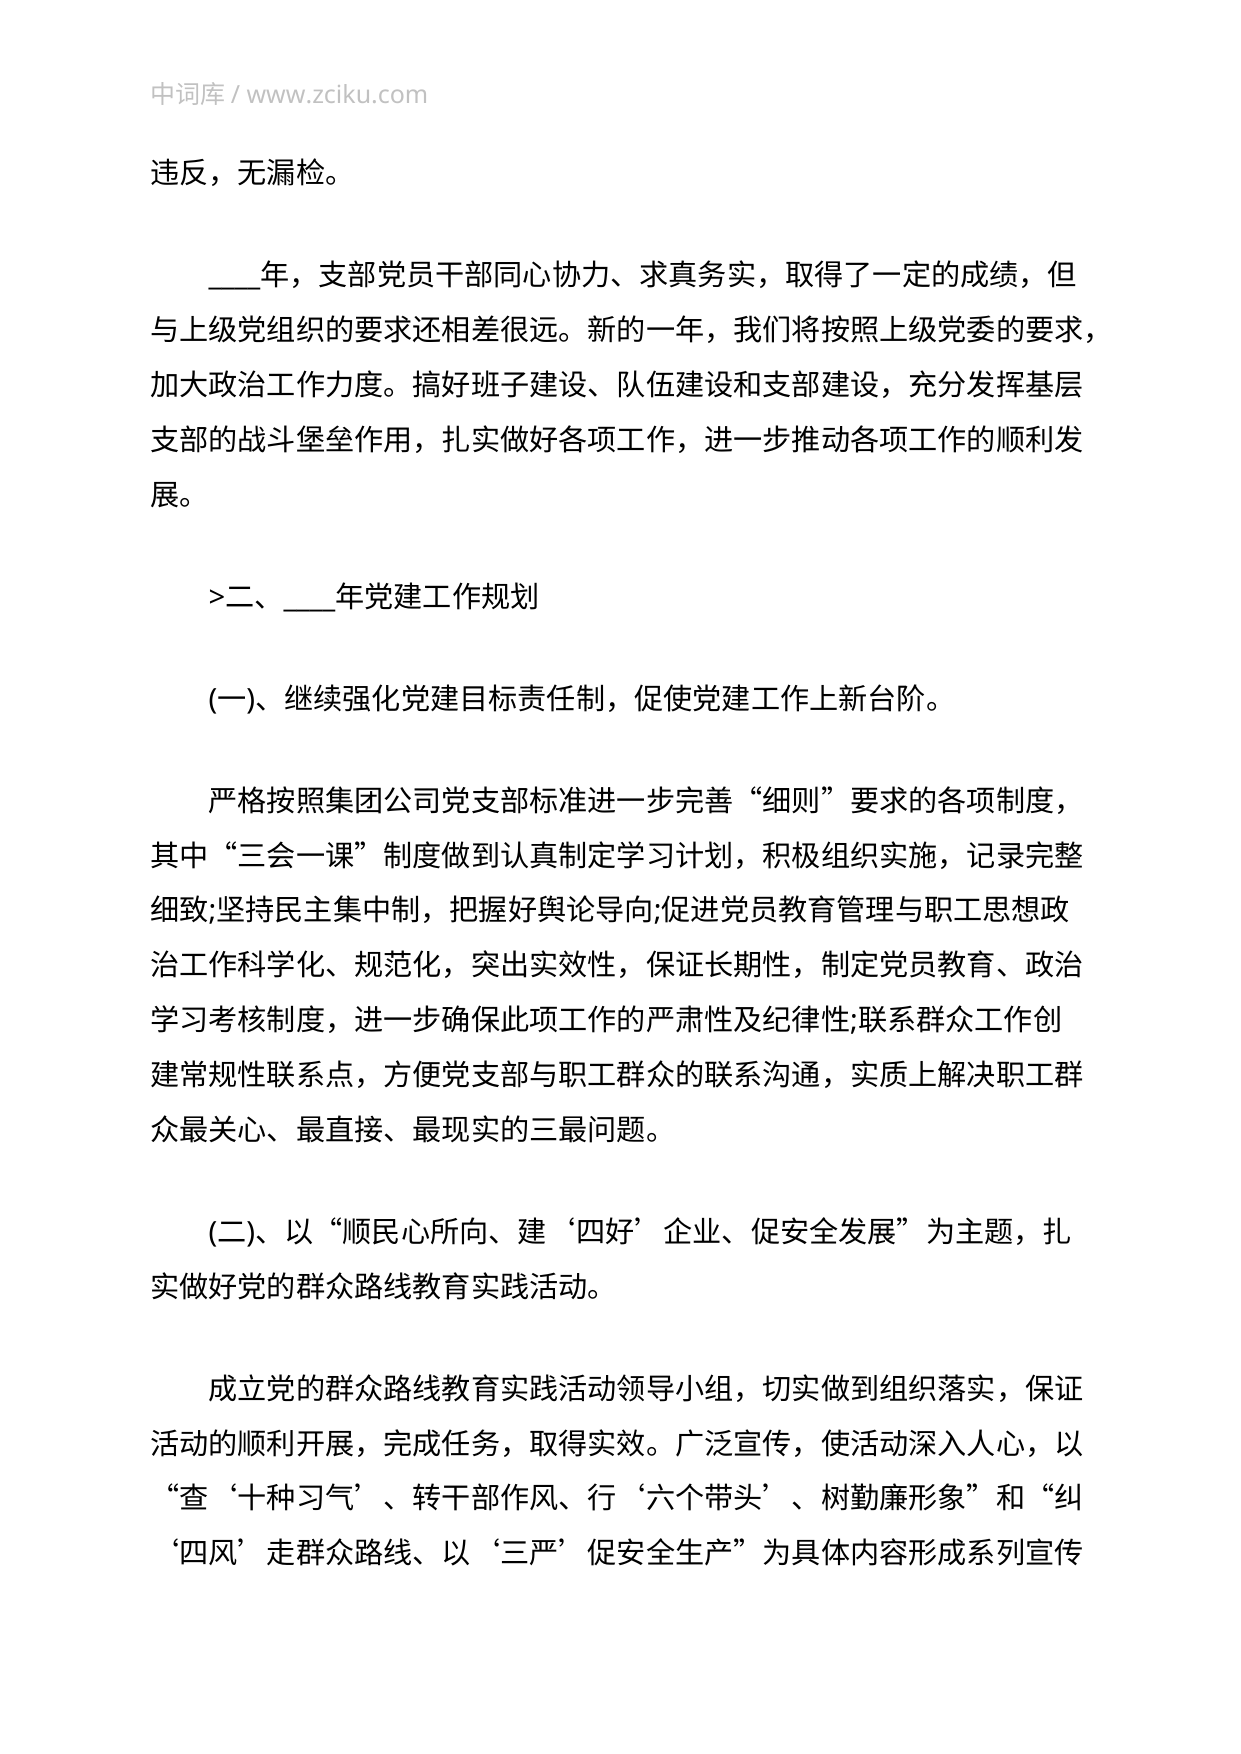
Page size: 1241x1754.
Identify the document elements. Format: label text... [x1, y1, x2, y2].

text 严格按照集团公司党支部标准进一步完善“细则”要求的各项制度，其中“三会一课”制度做到认真制定学习计划，积极组织实施，记录完整细致;坚持民主集中制，把握好舆论导向;促进党员教育管理与职工思想政治工作科学化、规范化，突出实效性，保证长期性，制定党员教育、政治学习考核制度，进一步确保此项工作的严肃性及纪律性;联系群众工作创建常规性联系点，方便党支部与职工群众的联系沟通，实质上解决职工群众最关心、最直接、最现实的三最问题。 [150, 777, 1090, 1149]
text (一)、继续强化党建目标责任制，促使党建工作上新台阶。 [150, 675, 1090, 718]
text (二)、以“顺民心所向、建‘四好’企业、促安全发展”为主题，扎实做好党的群众路线教育实践活动。 [150, 1208, 1090, 1306]
text ____年，支部党员干部同心协力、求真务实，取得了一定的成绩，但与上级党组织的要求还相差很远。新的一年，我们将按照上级党委的要求，加大政治工作力度。搞好班子建设、队伍建设和支部建设，充分发挥基层支部的战斗堡垒作用，扎实做好各项工作，进一步推动各项工作的顺利发展。 [150, 252, 1090, 514]
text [150, 150, 1090, 192]
text >二、____年党建工作规划 [150, 573, 1090, 616]
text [150, 1365, 1090, 1572]
